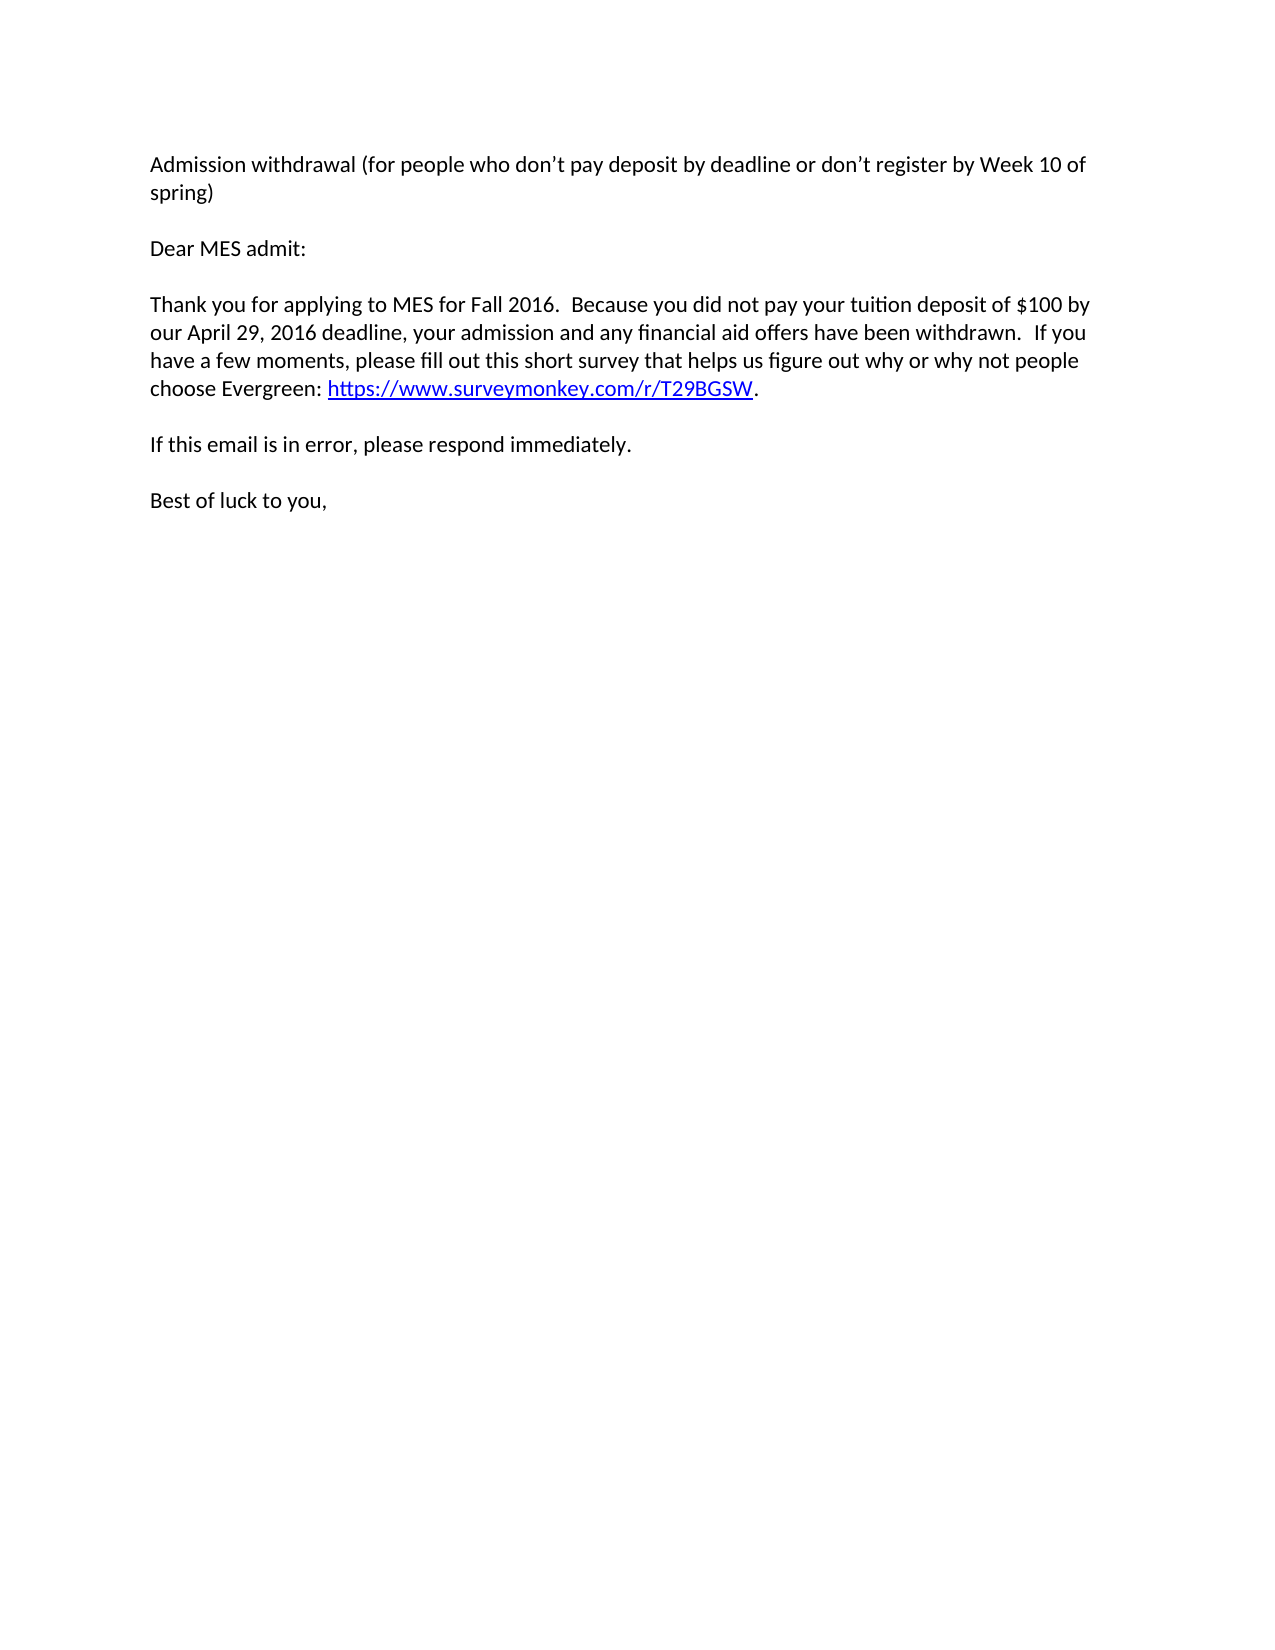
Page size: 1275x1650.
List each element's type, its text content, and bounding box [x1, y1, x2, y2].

text Thank you for applying to MES for Fall 2016. Because you did not pay your tuition deposit of $100 by our April 29, 2016 deadline, your admission and any financial aid offers have been withdrawn. If you have a few moments, please fill out this short survey that helps us figure out why or why not people choose Evergreen: https://www.surveymonkey.com/r/T29BGSW. [150, 290, 1125, 402]
text Best of luck to you, [150, 486, 1125, 514]
text Admission withdrawal (for people who don’t pay deposit by deadline or don’t register by Week 10 of spring) [150, 150, 1125, 206]
text If this email is in error, please respond immediately. [150, 430, 1125, 458]
text Dear MES admit: [150, 234, 1125, 262]
